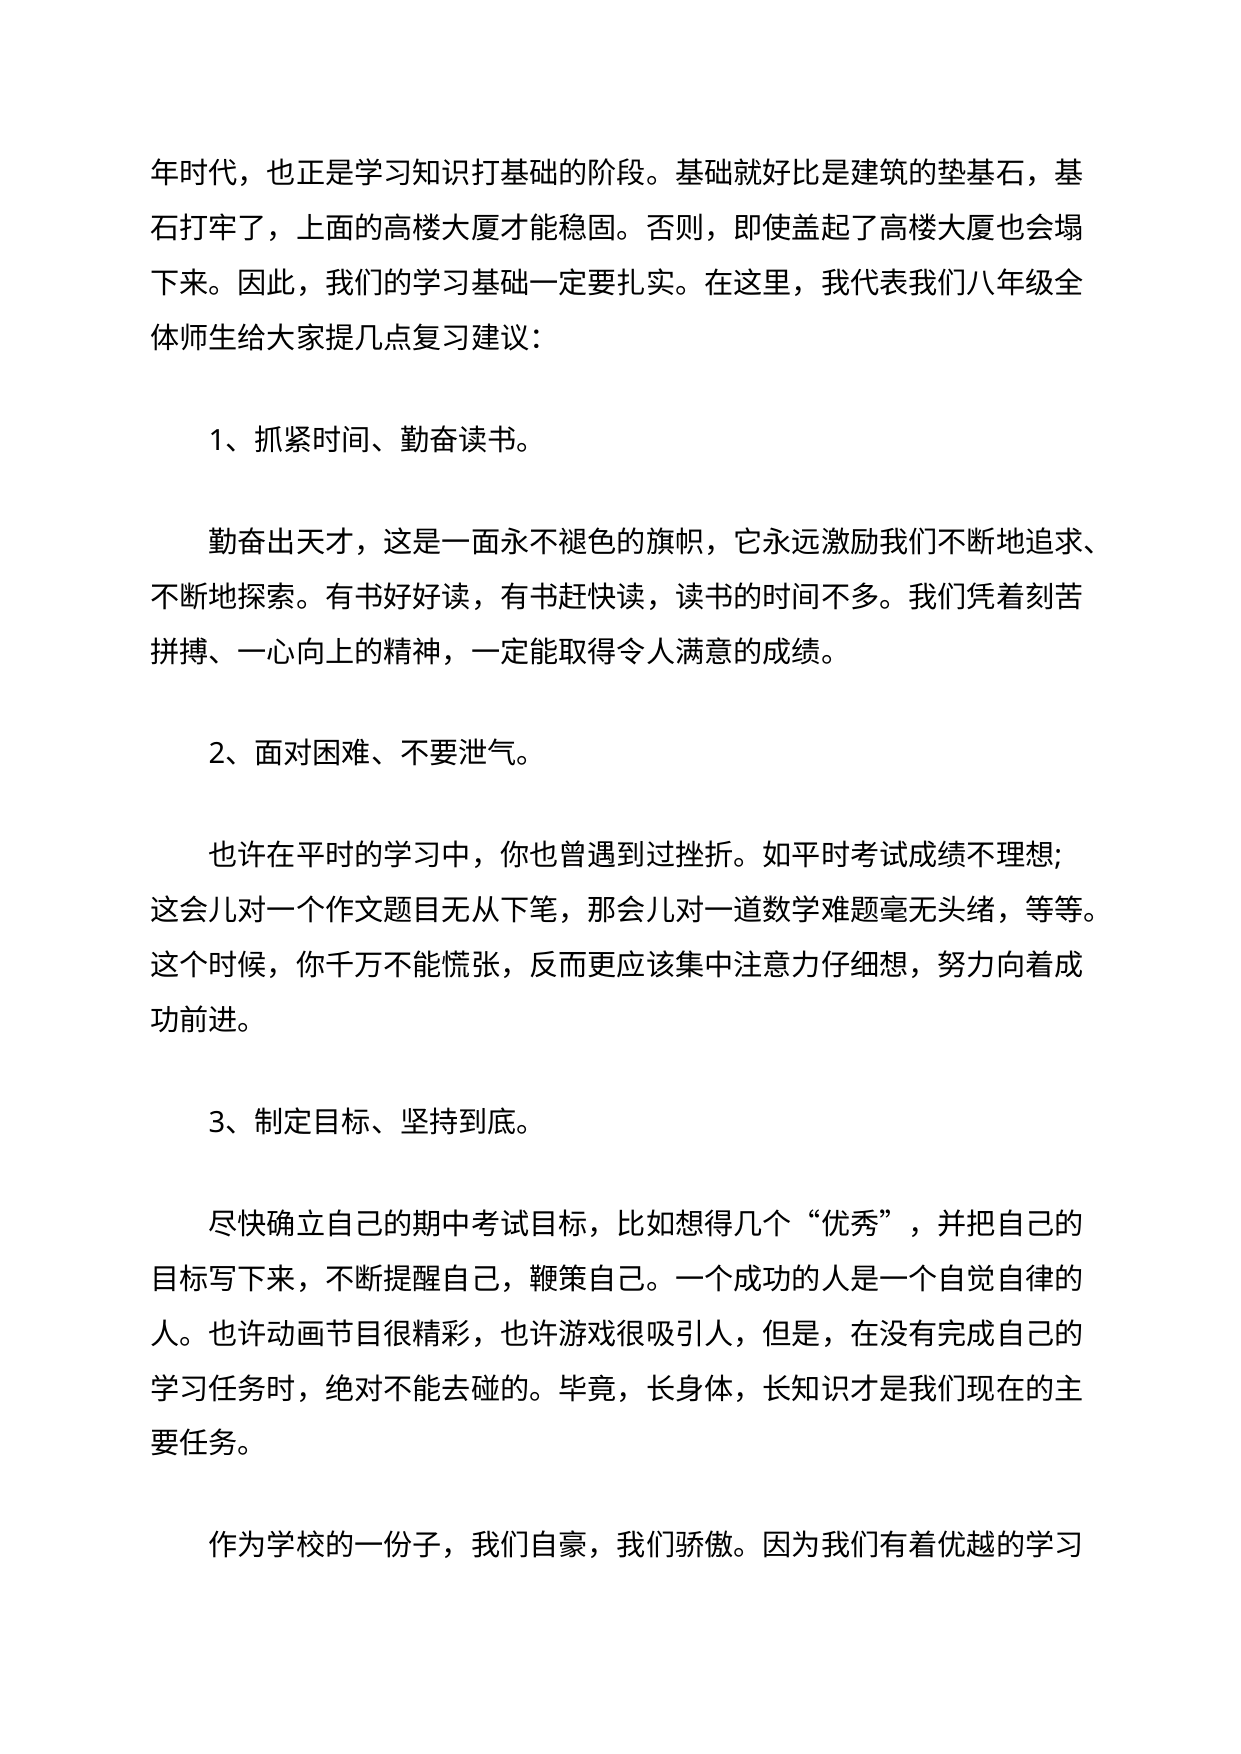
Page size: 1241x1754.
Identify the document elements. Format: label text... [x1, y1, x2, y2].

text 也许在平时的学习中，你也曾遇到过挫折。如平时考试成绩不理想;这会儿对一个作文题目无从下笔，那会儿对一道数学难题毫无头绪，等等。这个时候，你千万不能慌张，反而更应该集中注意力仔细想，努力向着成功前进。 [150, 832, 1090, 1039]
text 勤奋出天才，这是一面永不褪色的旗帜，它永远激励我们不断地追求、不断地探索。有书好好读，有书赶快读，读书的时间不多。我们凭着刻苦拼搏、一心向上的精神，一定能取得令人满意的成绩。 [150, 518, 1090, 671]
text 2、面对困难、不要泄气。 [150, 730, 1090, 772]
text 3、制定目标、坚持到底。 [150, 1098, 1090, 1141]
text 尽快确立自己的期中考试目标，比如想得几个“优秀”，并把自己的目标写下来，不断提醒自己，鞭策自己。一个成功的人是一个自觉自律的人。也许动画节目很精彩，也许游戏很吸引人，但是，在没有完成自己的学习任务时，绝对不能去碰的。毕竟，长身体，长知识才是我们现在的主要任务。 [150, 1201, 1090, 1462]
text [150, 1522, 1090, 1564]
text 1、抓紧时间、勤奋读书。 [150, 416, 1090, 459]
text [150, 150, 1090, 357]
